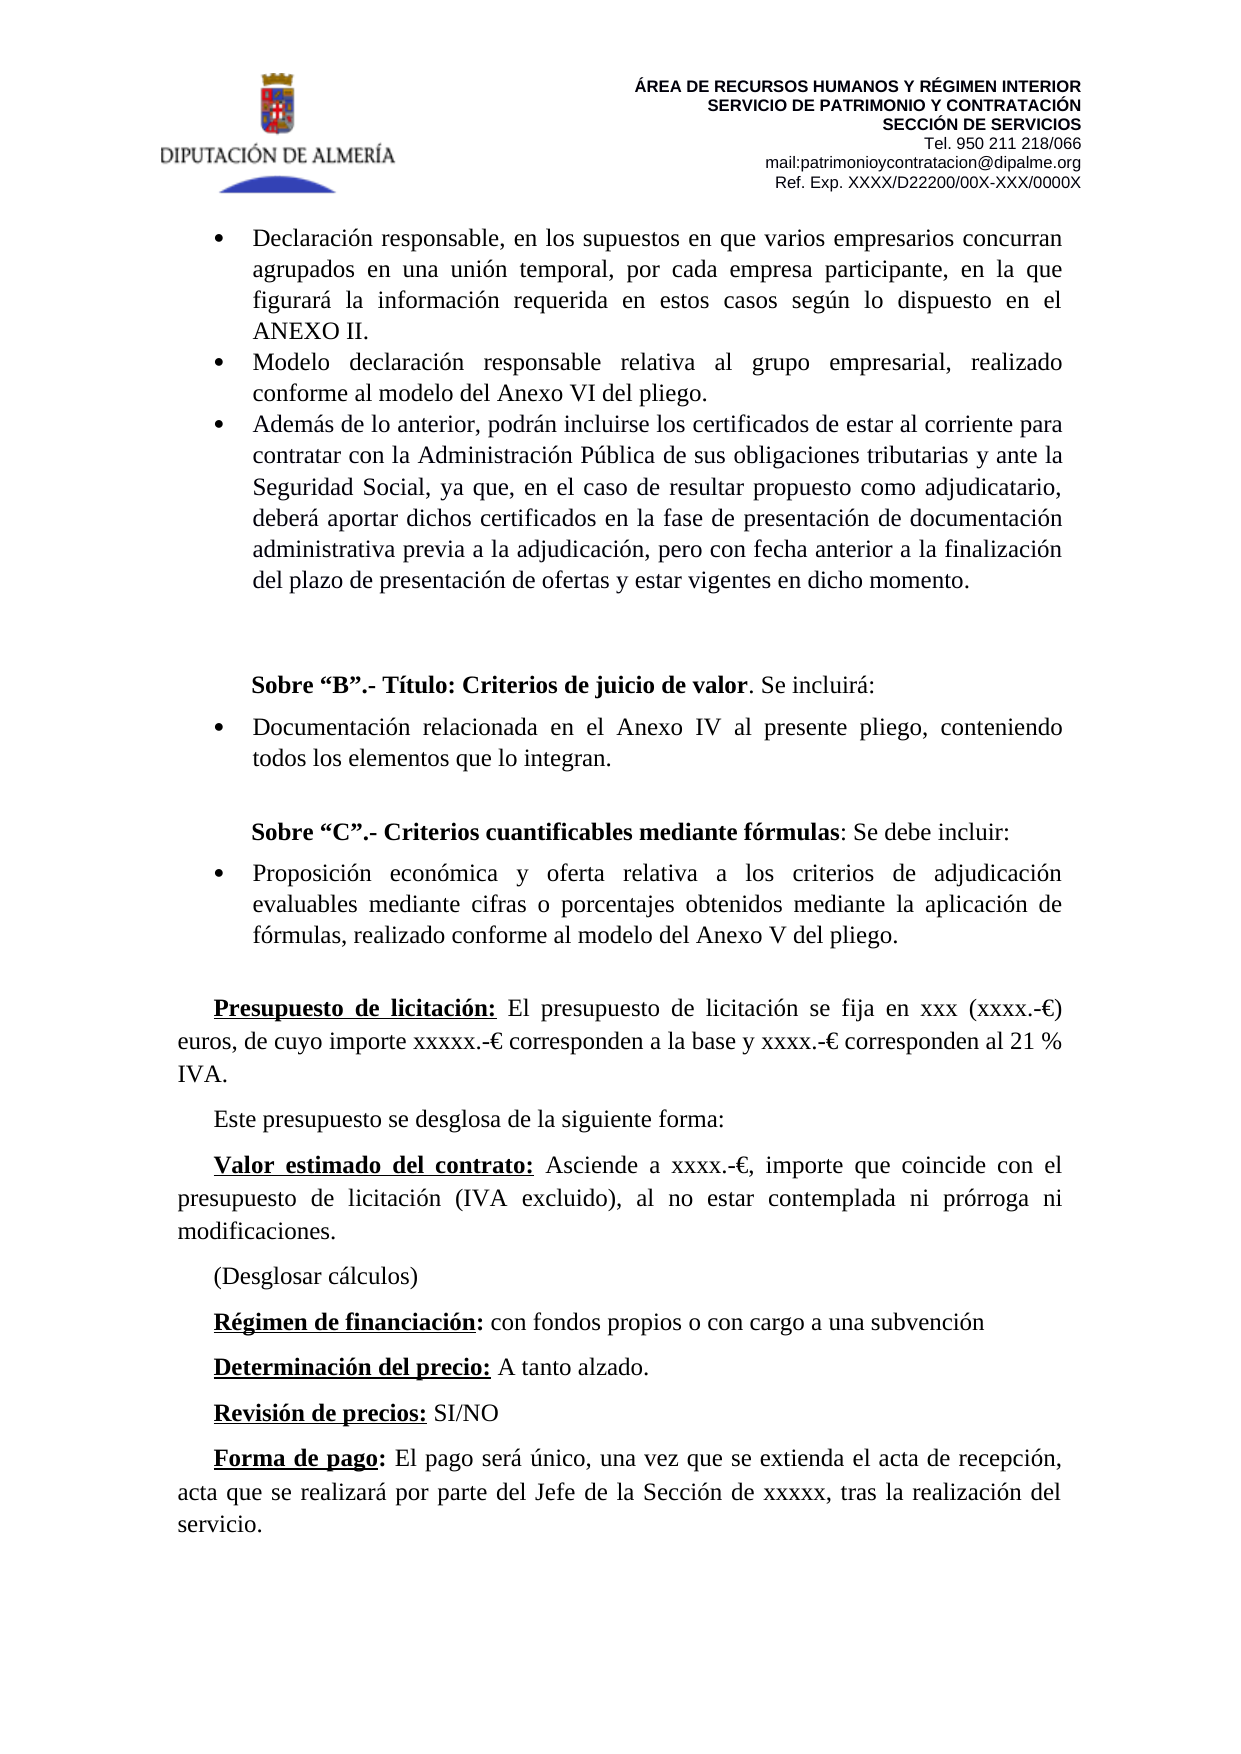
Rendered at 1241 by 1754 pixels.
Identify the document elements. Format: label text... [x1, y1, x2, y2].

list Modelo declaración responsable relativa al grupo empresarial, realizado conforme al modelo del Anexo VI del pliego. [215, 347, 1063, 407]
text Presupuesto de licitación: El presupuesto de licitación se fija en xxx (xxxx.-€) euros, de cuyo importe xxxxx.-€ corresponden a la base y xxxx.-€ corresponden al 21 % IVA. [177, 993, 1063, 1088]
list Documentación relacionada en el Anexo IV al presente pliego, conteniendo todos los elementos que lo integran. [215, 712, 1063, 771]
list Además de lo anterior, podrán incluirse los certificados de estar al corriente para contratar con la Administración Pública de sus obligaciones tributarias y ante la Seguridad Social, ya que, en el caso de resultar propuesto como adjudicatario, deberá aportar dichos certificados en la fase de presentación de documentación administrativa previa a la adjudicación, pero con fecha anterior a la finalización del plazo de presentación de ofertas y estar vigentes en dicho momento. [215, 409, 1063, 593]
text Sobre “B”.- Título: Criterios de juicio de valor. Se incluirá: [177, 670, 1063, 699]
text (Desglosar cálculos) [177, 1261, 1063, 1290]
text Revisión de precios: SI/NO [177, 1398, 1063, 1427]
text Sobre “C”.- Criterios cuantificables mediante fórmulas: Se debe incluir: [177, 817, 1063, 846]
text Forma de pago: El pago será único, una vez que se extienda el acta de recepción, acta que se realizará por parte del Jefe de la Sección de xxxxx, tras la realización del servicio. [177, 1443, 1063, 1538]
text Este presupuesto se desglosa de la siguiente forma: [177, 1104, 1063, 1133]
list Declaración responsable, en los supuestos en que varios empresarios concurran agrupados en una unión temporal, por cada empresa participante, en la que figurará la información requerida en estos casos según lo dispuesto en el ANEXO II. [215, 223, 1063, 345]
text Determinación del precio: A tanto alzado. [177, 1352, 1063, 1381]
text Valor estimado del contrato: Asciende a xxxx.-€, importe que coincide con el presupuesto de licitación (IVA excluido), al no estar contemplada ni prórroga ni modificaciones. [177, 1150, 1063, 1245]
text Régimen de financiación: con fondos propios o con cargo a una subvención [177, 1307, 1063, 1336]
picture [161, 73, 397, 195]
list Proposición económica y oferta relativa a los criterios de adjudicación evaluables mediante cifras o porcentajes obtenidos mediante la aplicación de fórmulas, realizado conforme al modelo del Anexo V del pliego. [215, 858, 1063, 949]
